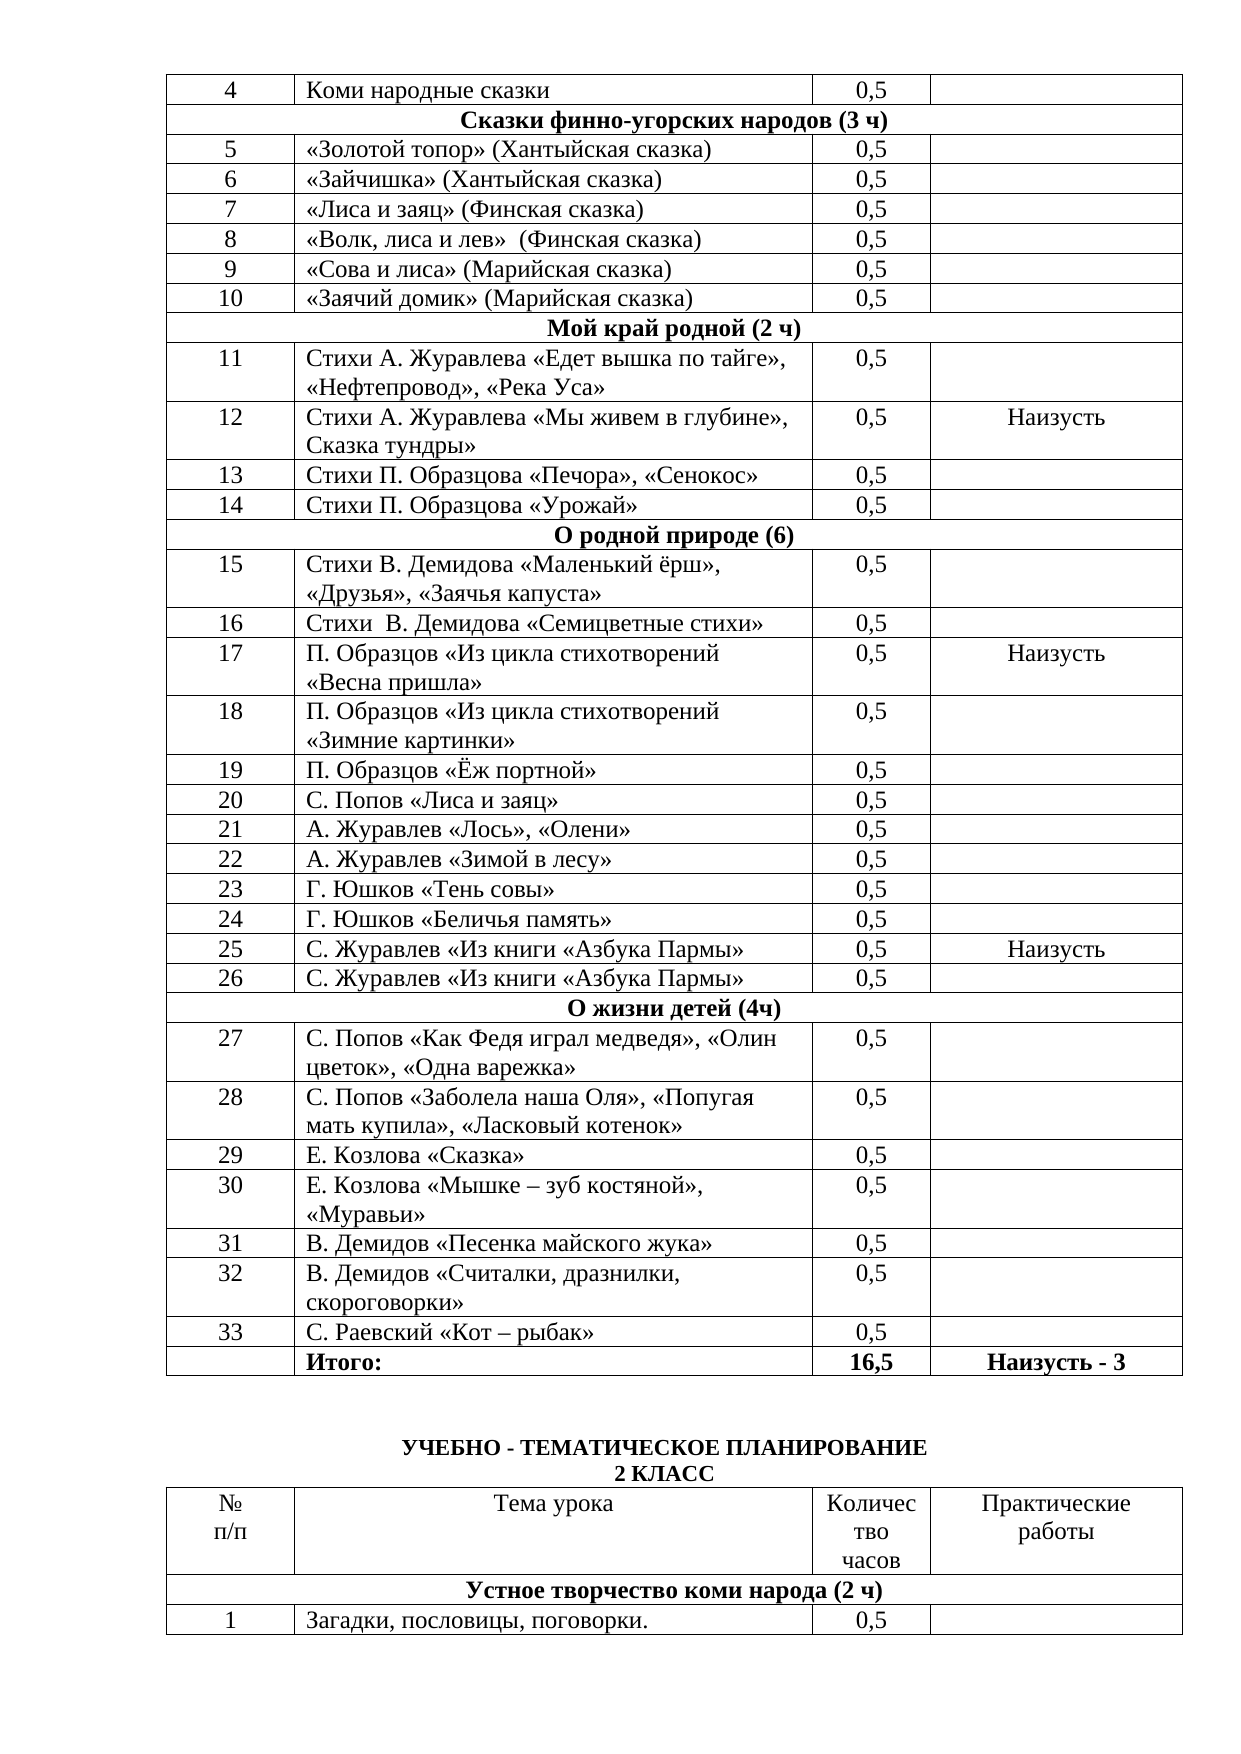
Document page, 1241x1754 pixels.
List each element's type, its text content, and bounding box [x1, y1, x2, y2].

table_cell Е. Козлова «Мышке – зуб костяной», «Муравьи» [295, 1170, 812, 1227]
table_cell 0,5 [813, 696, 930, 754]
table_cell 0,5 [813, 402, 930, 459]
table_cell 22 [167, 844, 294, 873]
table_cell В. Демидов «Песенка майского жука» [295, 1229, 812, 1257]
table_cell 21 [167, 815, 294, 843]
table_cell «Сова и лиса» (Марийская сказка) [295, 254, 812, 282]
table_cell 0,5 [813, 1258, 930, 1316]
table_cell С. Попов «Заболела наша Оля», «Попугая мать купила», «Ласковый котенок» [295, 1082, 812, 1139]
table_cell 0,5 [813, 1317, 930, 1346]
table_cell 24 [167, 904, 294, 933]
table_cell 0,5 [813, 550, 930, 607]
table_cell 11 [167, 343, 294, 401]
table_cell [931, 75, 1182, 104]
table_cell 14 [167, 490, 294, 519]
table_cell 29 [167, 1140, 294, 1169]
table_cell Итого: [295, 1347, 812, 1375]
table_cell 26 [167, 964, 294, 992]
table_cell [931, 964, 1182, 992]
table_cell 13 [167, 460, 294, 489]
table_cell 18 [167, 696, 294, 754]
table_cell Е. Козлова «Сказка» [295, 1140, 812, 1169]
table_cell В. Демидов «Считалки, дразнилки, скороговорки» [295, 1258, 812, 1316]
table_cell 8 [167, 224, 294, 253]
table_cell [931, 1605, 1182, 1633]
table_cell «Золотой топор» (Хантыйская сказка) [295, 135, 812, 163]
table_cell [931, 164, 1182, 193]
table_cell 31 [167, 1229, 294, 1257]
table_cell 27 [167, 1023, 294, 1081]
table_cell [931, 194, 1182, 223]
table_cell П. Образцов «Из цикла стихотворений «Зимние картинки» [295, 696, 812, 754]
table_header Практические работы [931, 1488, 1182, 1574]
table_cell 0,5 [813, 815, 930, 843]
table_cell «Зайчишка» (Хантыйская сказка) [295, 164, 812, 193]
table_cell П. Образцов «Ёж портной» [295, 755, 812, 784]
table_header Количество часов [813, 1488, 930, 1574]
table_cell П. Образцов «Из цикла стихотворений «Весна пришла» [295, 638, 812, 695]
table_cell 0,5 [813, 224, 930, 253]
table_cell 33 [167, 1317, 294, 1346]
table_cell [295, 1605, 812, 1633]
table_cell Сказки финно-угорских народов (3 ч) [167, 105, 1182, 133]
table_cell 0,5 [813, 934, 930, 962]
table_cell А. Журавлев «Лось», «Олени» [295, 815, 812, 843]
table_cell 0,5 [813, 460, 930, 489]
table_cell [931, 460, 1182, 489]
table_cell А. Журавлев «Зимой в лесу» [295, 844, 812, 873]
table_cell Стихи П. Образцова «Печора», «Сенокос» [295, 460, 812, 489]
table_cell «Заячий домик» (Марийская сказка) [295, 284, 812, 312]
table_cell 32 [167, 1258, 294, 1316]
table_cell 0,5 [813, 490, 930, 519]
table_cell Стихи А. Журавлева «Мы живем в глубине», Сказка тундры» [295, 402, 812, 459]
table_cell [931, 1170, 1182, 1227]
table_cell 6 [167, 164, 294, 193]
table_cell Наизусть [931, 638, 1182, 695]
table_cell С. Попов «Лиса и заяц» [295, 785, 812, 813]
table_cell 0,5 [813, 874, 930, 903]
table_cell 0,5 [813, 194, 930, 223]
text 2 КЛАСС [177, 1460, 1152, 1487]
table_cell 0,5 [813, 1023, 930, 1081]
table_cell [931, 815, 1182, 843]
table_cell 0,5 [813, 135, 930, 163]
table_cell 0,5 [813, 904, 930, 933]
table_cell 4 [167, 75, 294, 104]
table_cell «Лиса и заяц» (Финская сказка) [295, 194, 812, 223]
table_cell 0,5 [813, 254, 930, 282]
table_cell С. Раевский «Кот – рыбак» [295, 1317, 812, 1346]
table_cell [931, 844, 1182, 873]
table_cell 0,5 [813, 284, 930, 312]
table_cell [931, 135, 1182, 163]
table_cell 0,5 [813, 1229, 930, 1257]
table_cell 25 [167, 934, 294, 962]
table_cell 0,5 [813, 1605, 930, 1633]
table_cell Устное творчество коми народа (2 ч) [167, 1575, 1182, 1604]
table_cell С. Журавлев «Из книги «Азбука Пармы» [295, 934, 812, 962]
table_cell 0,5 [813, 164, 930, 193]
table_cell О родной природе (6) [167, 520, 1182, 548]
text УЧЕБНО - ТЕМАТИЧЕСКОЕ ПЛАНИРОВАНИЕ [177, 1434, 1152, 1460]
table_cell [931, 490, 1182, 519]
table_cell [931, 785, 1182, 813]
table_cell [931, 1140, 1182, 1169]
table_cell 0,5 [813, 755, 930, 784]
table_cell О жизни детей (4ч) [167, 993, 1182, 1022]
table_cell 1 [167, 1605, 294, 1633]
table_cell 0,5 [813, 608, 930, 637]
table_cell 0,5 [813, 1140, 930, 1169]
table_cell 19 [167, 755, 294, 784]
table_cell 5 [167, 135, 294, 163]
table_cell [931, 254, 1182, 282]
table_header № п/п [167, 1488, 294, 1574]
table_cell Стихи А. Журавлева «Едет вышка по тайге», «Нефтепровод», «Река Уса» [295, 343, 812, 401]
table_cell 0,5 [813, 75, 930, 104]
table_cell 0,5 [813, 1170, 930, 1227]
table_cell [931, 755, 1182, 784]
table_cell Стихи В. Демидова «Маленький ёрш», «Друзья», «Заячья капуста» [295, 550, 812, 607]
table_cell Г. Юшков «Тень совы» [295, 874, 812, 903]
table_cell [931, 696, 1182, 754]
table_cell [931, 904, 1182, 933]
table_cell 7 [167, 194, 294, 223]
table_cell 30 [167, 1170, 294, 1227]
table_cell Наизусть [931, 934, 1182, 962]
table_cell 16 [167, 608, 294, 637]
table_cell 12 [167, 402, 294, 459]
table_cell [931, 1229, 1182, 1257]
table_cell Стихи П. Образцова «Урожай» [295, 490, 812, 519]
table_cell [931, 1258, 1182, 1316]
table_cell 15 [167, 550, 294, 607]
table_cell Наизусть [931, 402, 1182, 459]
table_cell [931, 284, 1182, 312]
table_cell [931, 874, 1182, 903]
table_cell Наизусть - 3 [931, 1347, 1182, 1375]
table_cell [167, 1347, 294, 1375]
table_cell [931, 1023, 1182, 1081]
table_cell 0,5 [813, 844, 930, 873]
table_cell [931, 343, 1182, 401]
table_cell [931, 1317, 1182, 1346]
table_cell 28 [167, 1082, 294, 1139]
table_cell 0,5 [813, 638, 930, 695]
table_cell 17 [167, 638, 294, 695]
table_cell «Волк, лиса и лев» (Финская сказка) [295, 224, 812, 253]
table_cell [931, 550, 1182, 607]
table_cell 0,5 [813, 1082, 930, 1139]
table_cell Г. Юшков «Беличья память» [295, 904, 812, 933]
table_cell [931, 224, 1182, 253]
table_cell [295, 75, 812, 104]
table_cell [931, 1082, 1182, 1139]
table_header Тема урока [295, 1488, 812, 1574]
table_cell Мой край родной (2 ч) [167, 313, 1182, 342]
table_cell 0,5 [813, 343, 930, 401]
table_cell 23 [167, 874, 294, 903]
table_cell [931, 608, 1182, 637]
table_cell 9 [167, 254, 294, 282]
table_cell 10 [167, 284, 294, 312]
table_cell 16,5 [813, 1347, 930, 1375]
table_cell 0,5 [813, 785, 930, 813]
table_cell С. Журавлев «Из книги «Азбука Пармы» [295, 964, 812, 992]
table_cell 0,5 [813, 964, 930, 992]
table_cell 20 [167, 785, 294, 813]
table_cell Стихи В. Демидова «Семицветные стихи» [295, 608, 812, 637]
table_cell С. Попов «Как Федя играл медведя», «Олин цветок», «Одна варежка» [295, 1023, 812, 1081]
